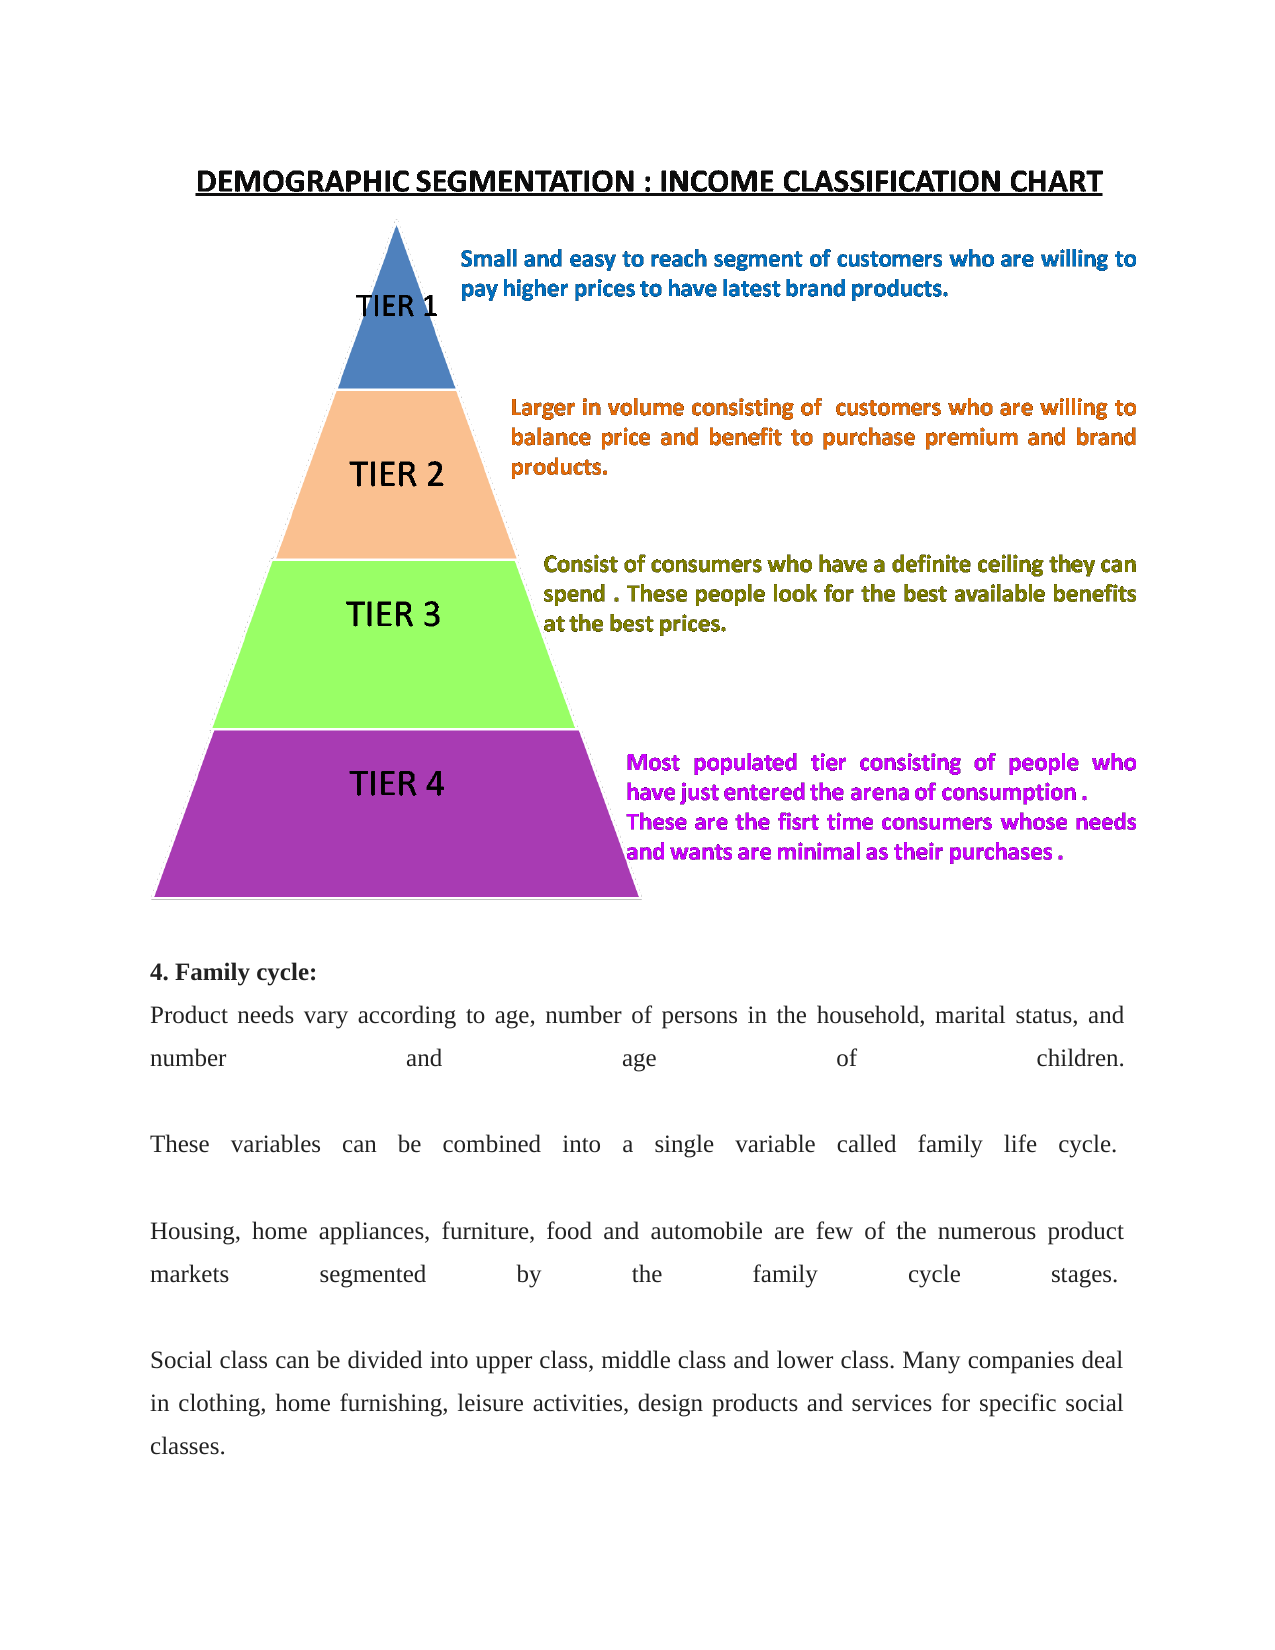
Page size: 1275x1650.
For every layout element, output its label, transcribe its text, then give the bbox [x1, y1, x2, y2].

picture [150, 150, 1150, 900]
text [150, 1000, 1125, 1460]
text 4. Family cycle: [150, 957, 1125, 986]
